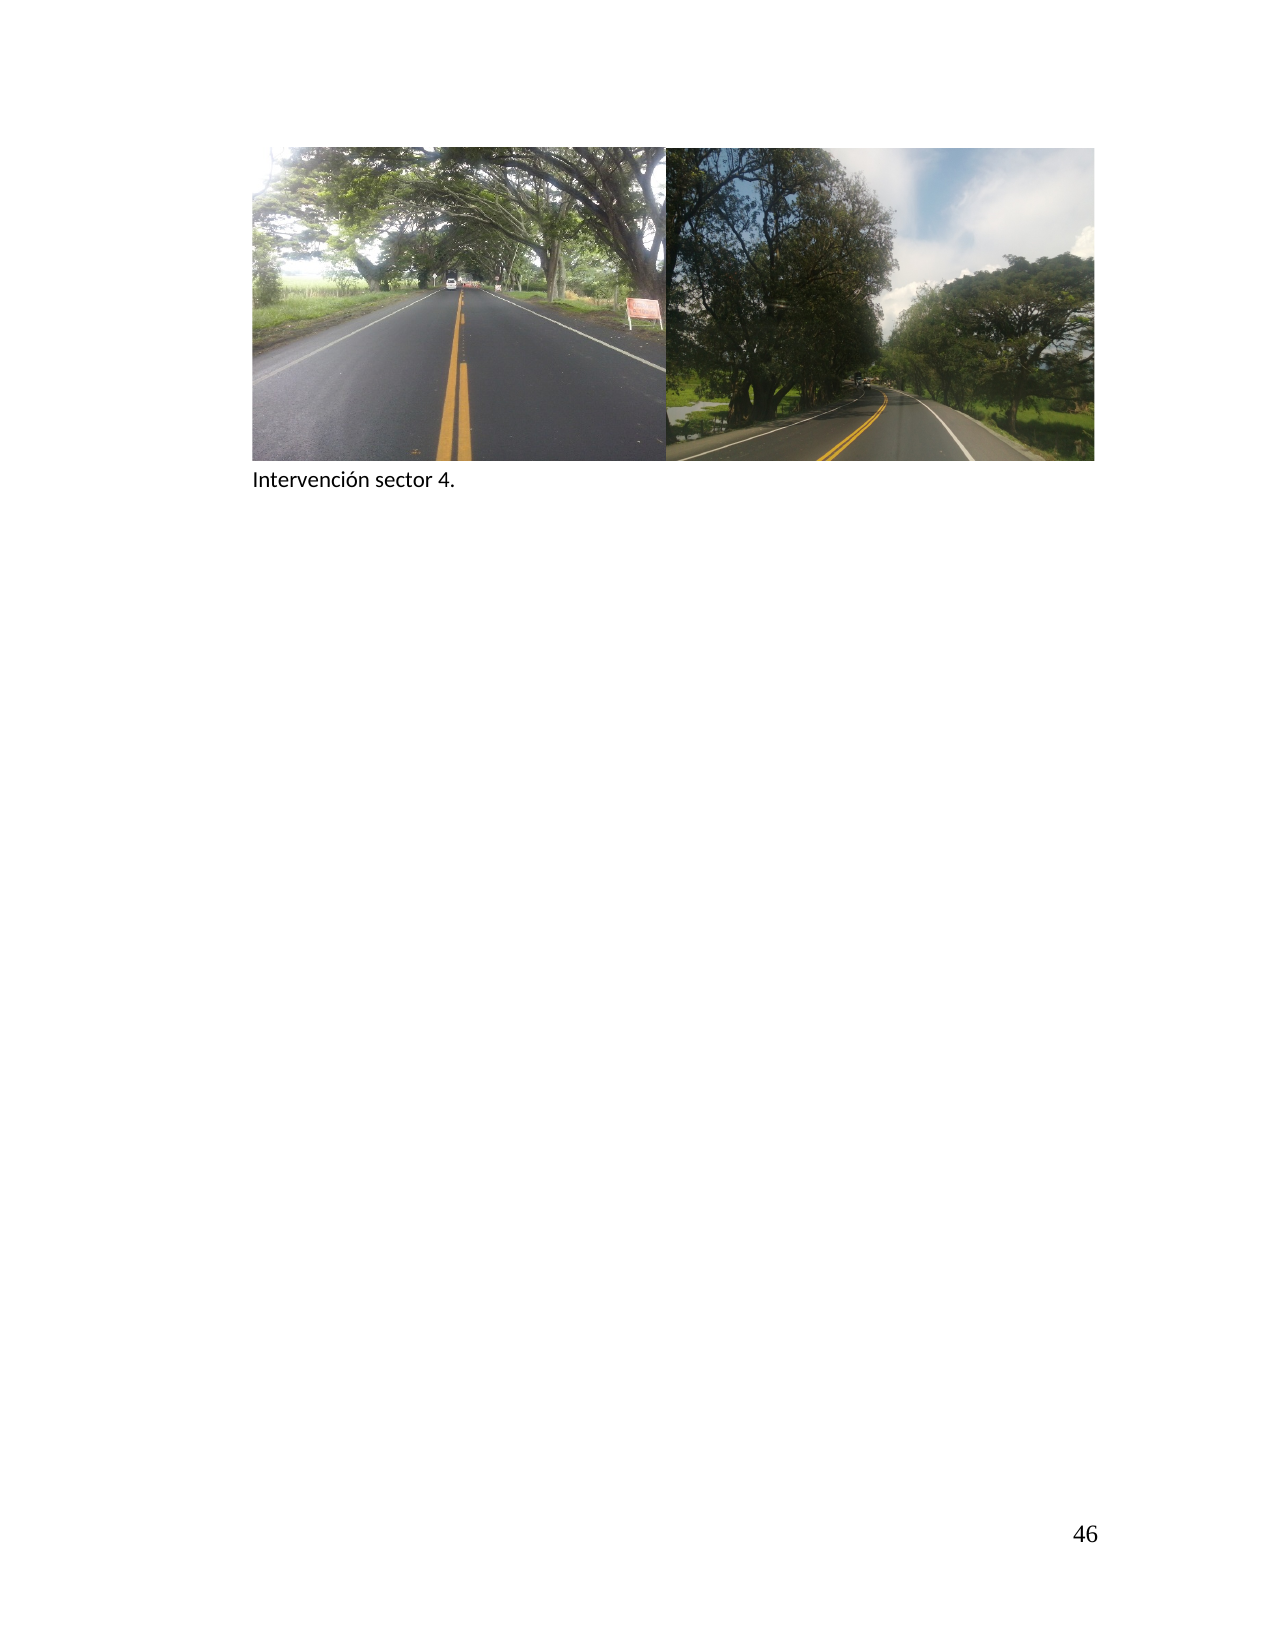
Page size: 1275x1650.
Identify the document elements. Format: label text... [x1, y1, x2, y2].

text Intervención sector 4. [252, 465, 1098, 493]
picture [252, 147, 1095, 461]
